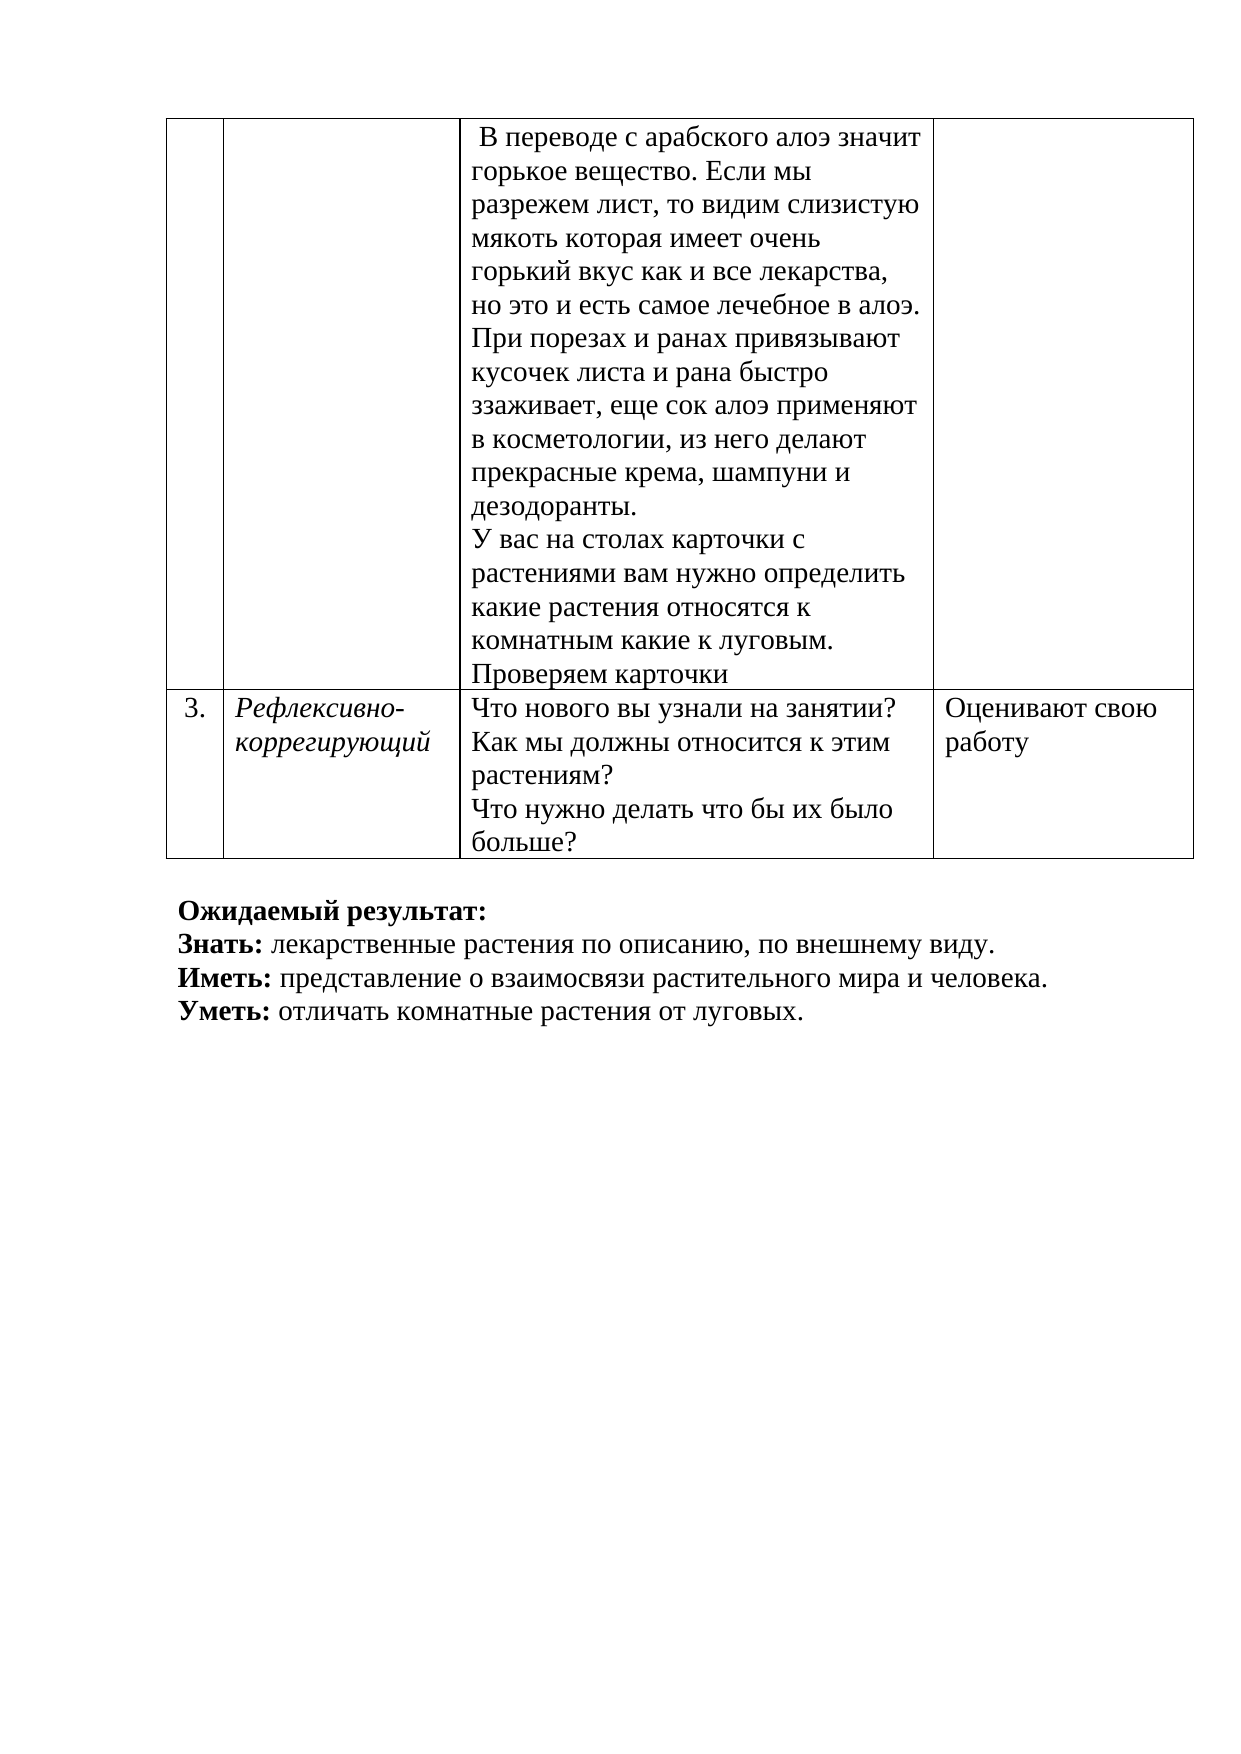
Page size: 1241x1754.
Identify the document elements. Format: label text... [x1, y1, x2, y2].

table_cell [934, 119, 1193, 689]
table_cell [461, 119, 933, 689]
table_cell Что нового вы узнали на занятии? Как мы должны относится к этим растениям? Что нужно делать что бы их было больше? [461, 690, 933, 858]
table_cell 3. [167, 690, 223, 858]
table_cell Рефлексивно-коррегирующий [224, 690, 459, 858]
text Уметь: отличать комнатные растения от луговых. [177, 993, 1152, 1027]
text Знать: лекарственные растения по описанию, по внешнему виду. [177, 926, 1152, 960]
table_cell Оценивают свою работу [934, 690, 1193, 858]
text Иметь: представление о взаимосвязи растительного мира и человека. [177, 960, 1152, 993]
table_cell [224, 119, 459, 689]
table_cell 2. [167, 119, 223, 689]
text Ожидаемый результат: [177, 893, 1152, 926]
